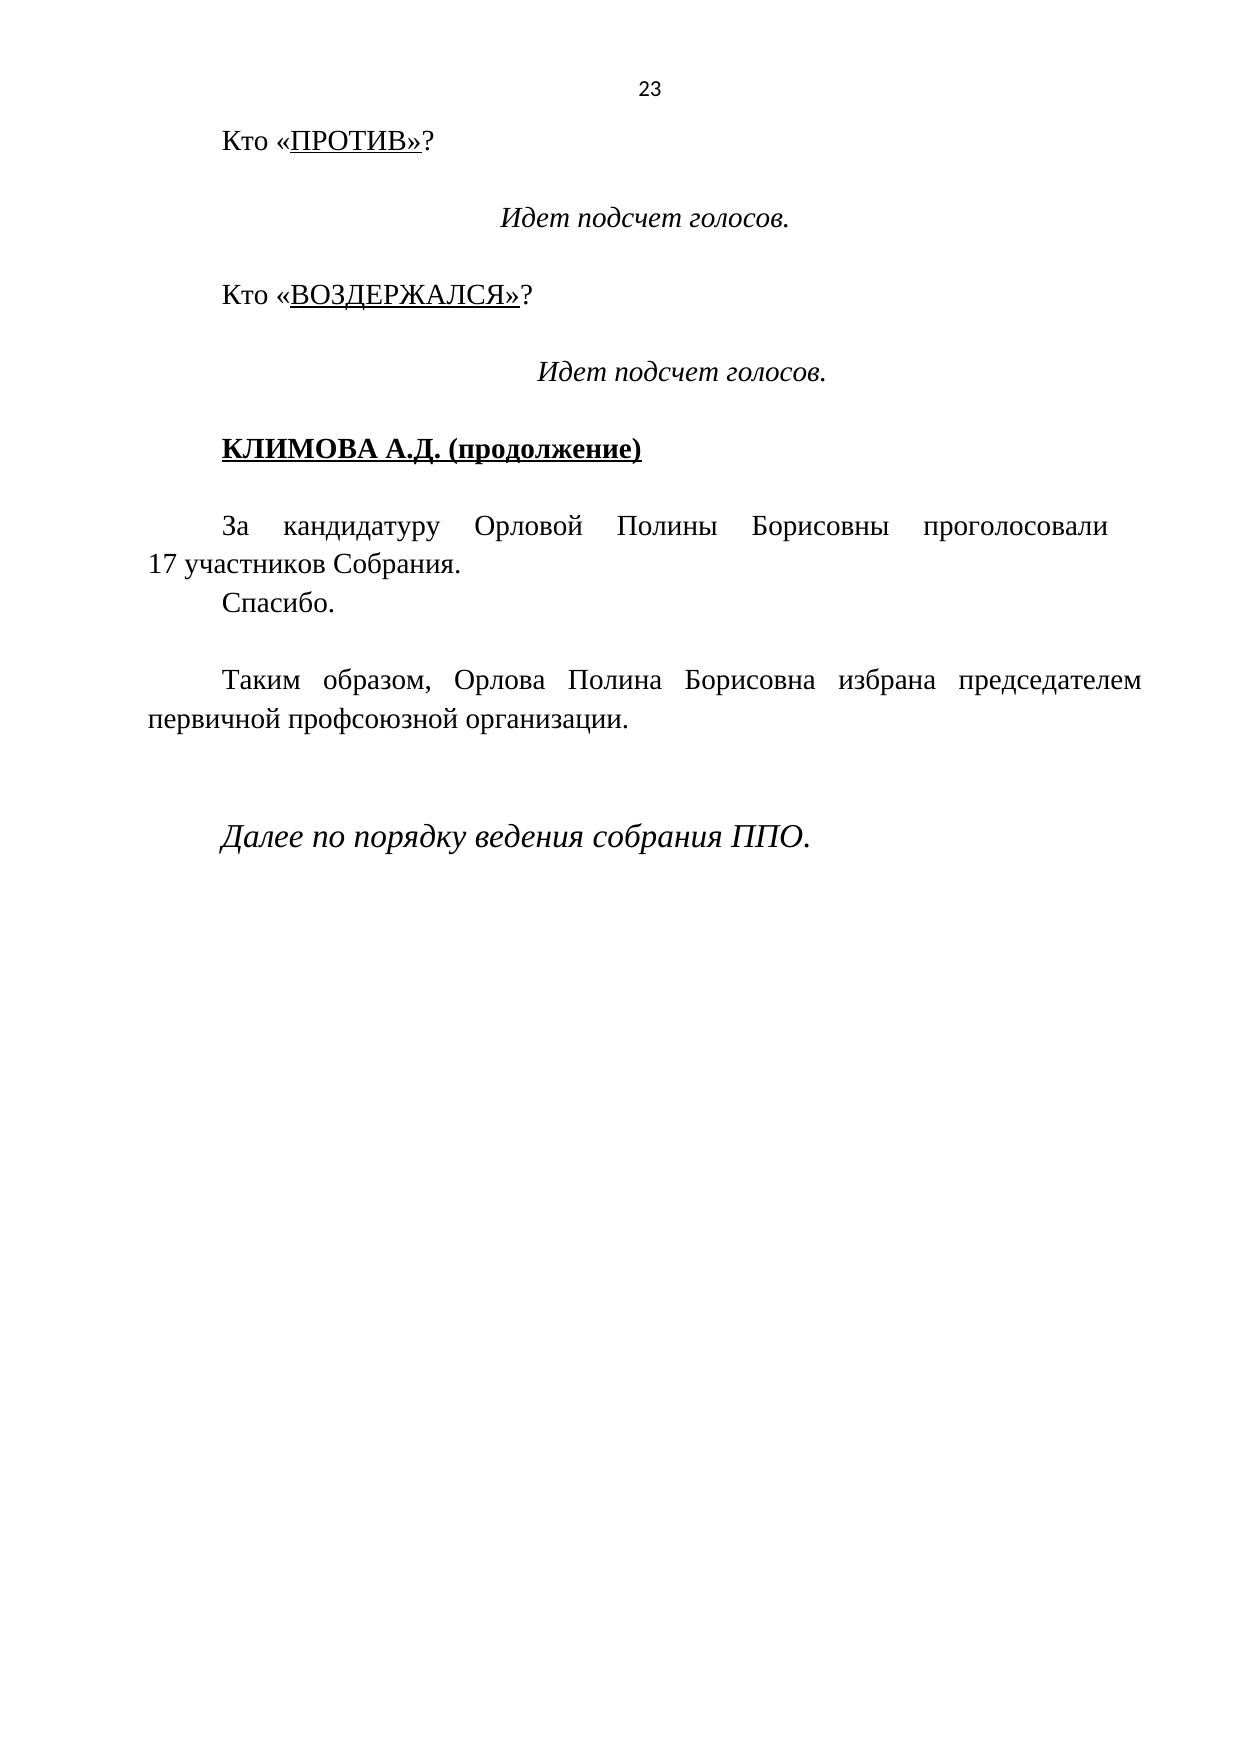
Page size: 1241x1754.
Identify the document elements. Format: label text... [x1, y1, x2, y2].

text Кто «ПРОТИВ»? [148, 123, 1142, 156]
text Таким образом, Орлова Полина Борисовна избрана председателем первичной профсоюзной организации. [148, 662, 1142, 734]
text Далее по порядку ведения собрания ППО. [148, 816, 1152, 855]
text Идет подсчет голосов. [148, 200, 1142, 233]
text За кандидатуру Орловой Полины Борисовны проголосовали 17 участников Собрания. [148, 508, 1142, 580]
text Кто «ВОЗДЕРЖАЛСЯ»? [148, 277, 1142, 310]
text Спасибо. [148, 585, 1152, 619]
text Идет подсчет голосов. [148, 354, 1142, 387]
text КЛИМОВА А.Д. (продолжение) [148, 431, 1152, 464]
